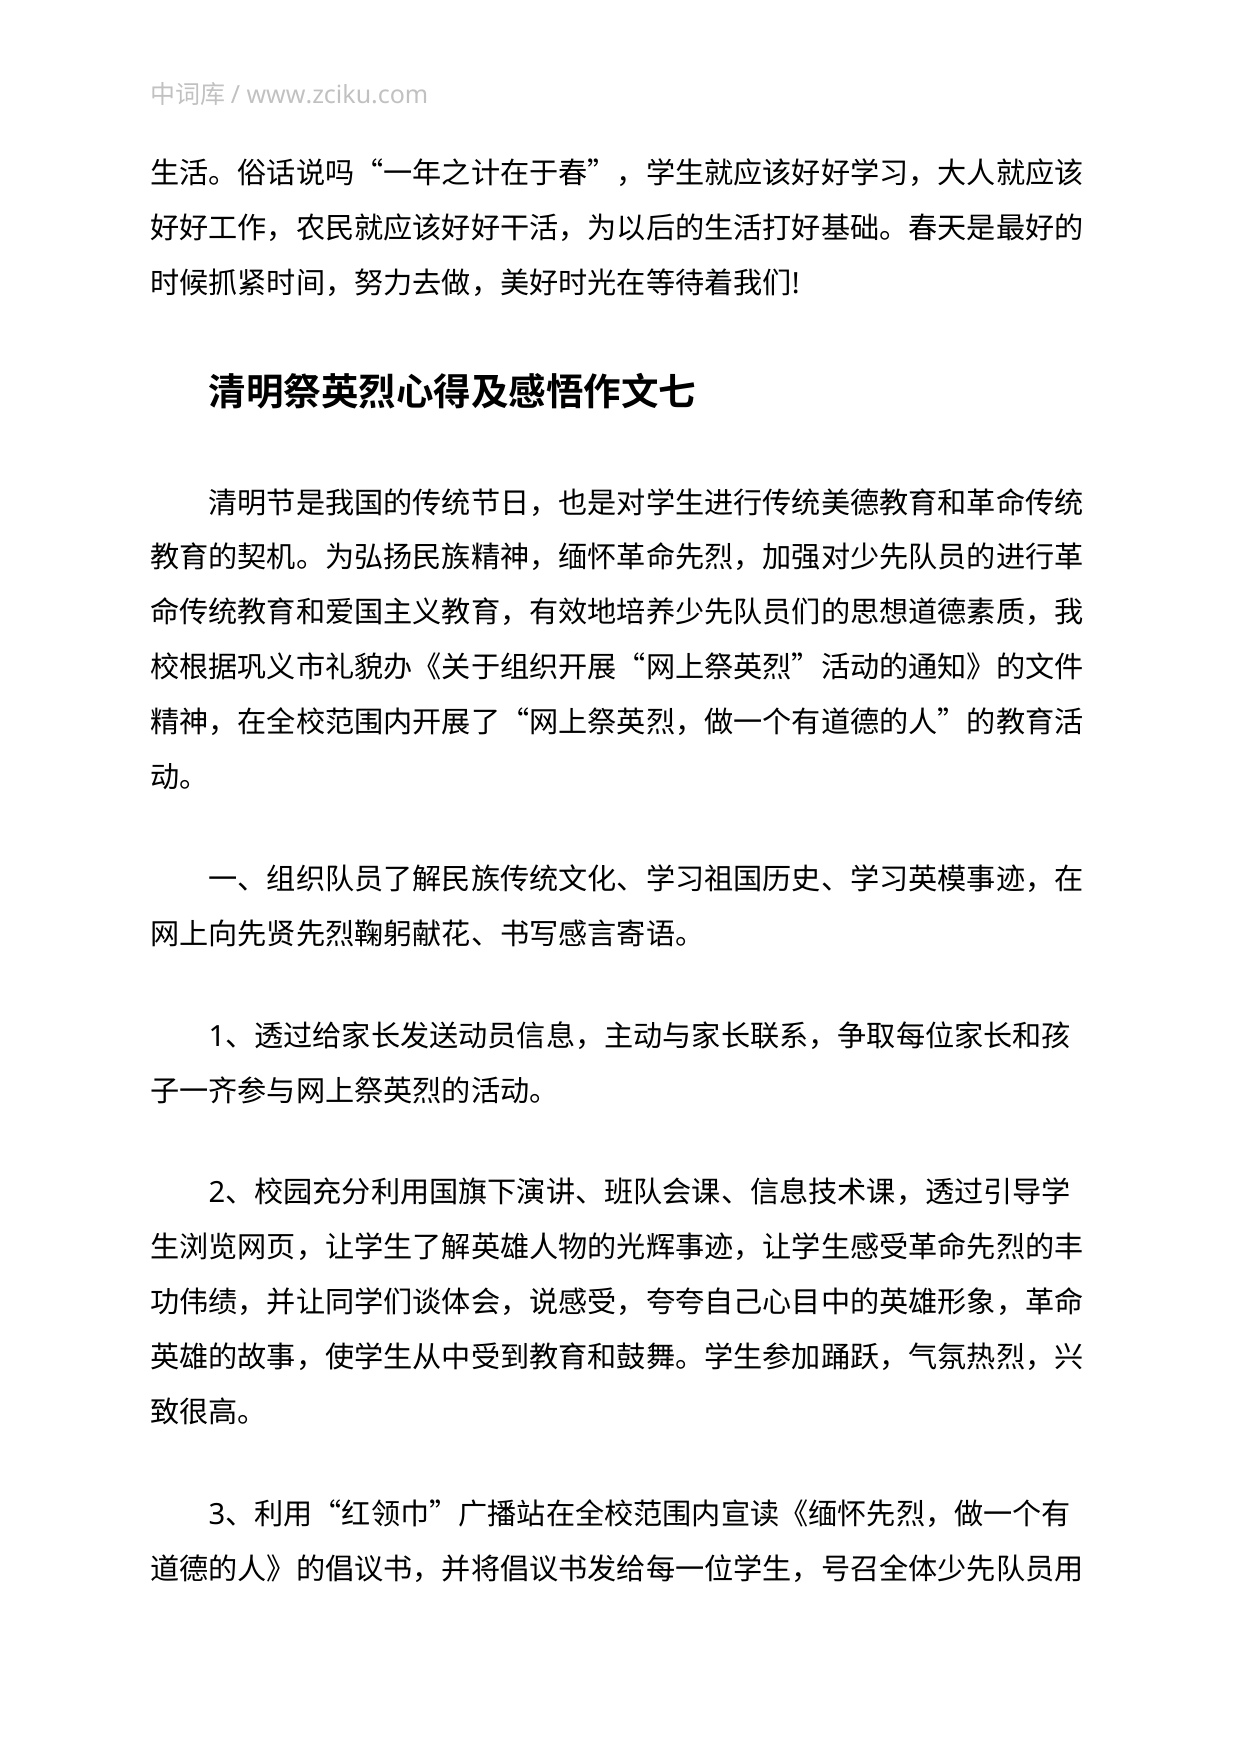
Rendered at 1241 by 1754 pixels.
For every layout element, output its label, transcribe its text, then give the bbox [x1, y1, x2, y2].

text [150, 1490, 1090, 1588]
text 清明祭英烈心得及感悟作文七 [150, 362, 1090, 416]
text 1、透过给家长发送动员信息，主动与家长联系，争取每位家长和孩子一齐参与网上祭英烈的活动。 [150, 1012, 1090, 1109]
text 一、组织队员了解民族传统文化、学习祖国历史、学习英模事迹，在网上向先贤先烈鞠躬献花、书写感言寄语。 [150, 855, 1090, 953]
text 清明节是我国的传统节日，也是对学生进行传统美德教育和革命传统教育的契机。为弘扬民族精神，缅怀革命先烈，加强对少先队员的进行革命传统教育和爱国主义教育，有效地培养少先队员们的思想道德素质，我校根据巩义市礼貌办《关于组织开展“网上祭英烈”活动的通知》的文件精神，在全校范围内开展了“网上祭英烈，做一个有道德的人”的教育活动。 [150, 479, 1090, 796]
text 2、校园充分利用国旗下演讲、班队会课、信息技术课，透过引导学生浏览网页，让学生了解英雄人物的光辉事迹，让学生感受革命先烈的丰功伟绩，并让同学们谈体会，说感受，夸夸自己心目中的英雄形象，革命英雄的故事，使学生从中受到教育和鼓舞。学生参加踊跃，气氛热烈，兴致很高。 [150, 1169, 1090, 1431]
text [150, 150, 1090, 302]
